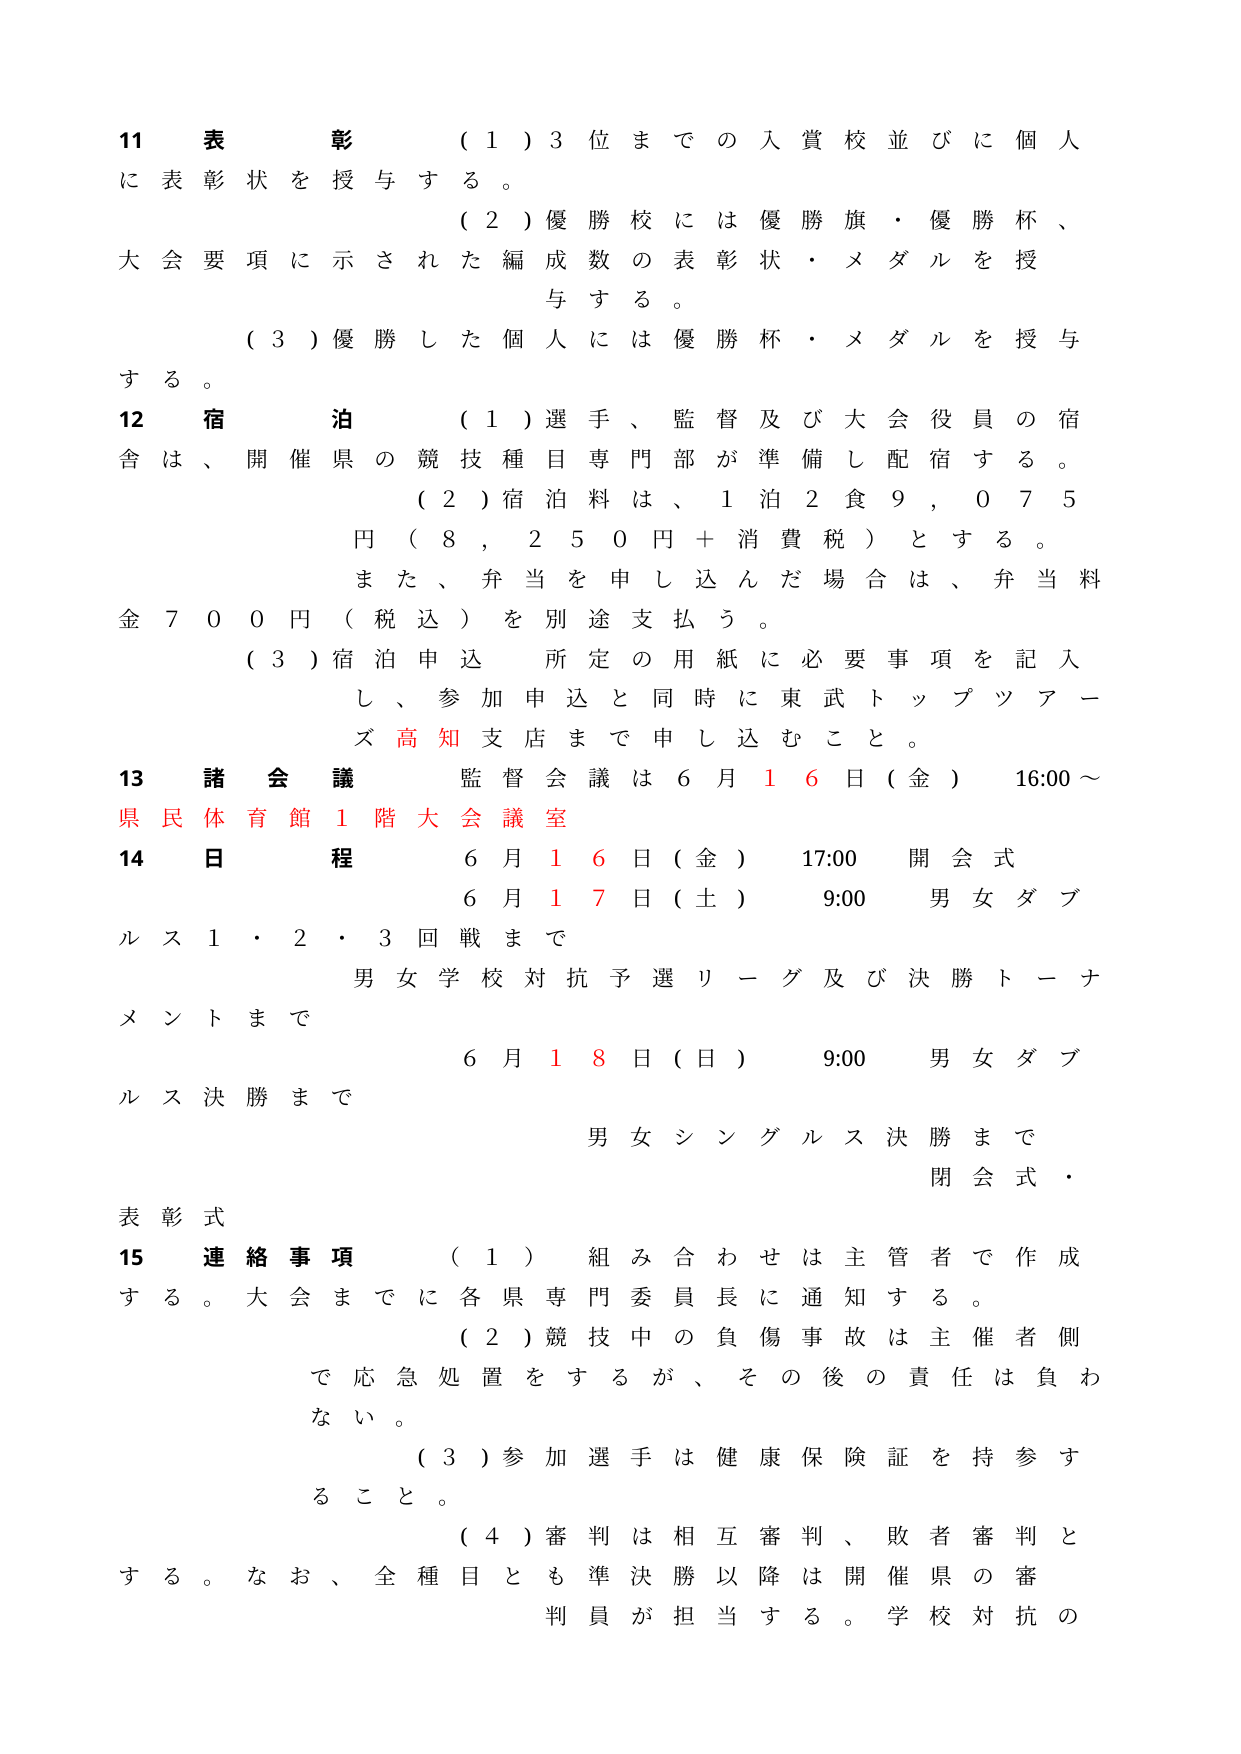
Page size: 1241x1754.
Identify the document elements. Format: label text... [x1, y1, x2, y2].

text (２) 競技中の負傷事故は主催者側で応急処置をするが、その後の責任は負わない。 [118, 1316, 1122, 1436]
text また、弁当を申し込んだ場合は、弁当料金７００円（税込）を別途支払う。 [118, 558, 1122, 638]
text 閉会式・表彰式 [118, 1156, 1122, 1236]
text (２) 宿泊料は、１泊２食９，０７５円（８，２５０円＋消費税）とする。 [118, 478, 1122, 558]
text (３) 優勝した個人には優勝杯・メダルを授与する。 [118, 318, 1122, 398]
text 11 表 彰 (１) ３位までの入賞校並びに個人に表彰状を授与する。 [118, 119, 1122, 199]
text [118, 1595, 1122, 1635]
text (４) 審判は相互審判、敗者審判とする。なお、全種目とも準決勝以降は開催県の審 [118, 1515, 1122, 1595]
text 12 宿 泊 (１) 選手、監督及び大会役員の宿舎は、開催県の競技種目専門部が準備し配宿する。 [118, 398, 1122, 478]
text 与する。 [118, 278, 1122, 318]
text 男女学校対抗予選リーグ及び決勝トーナメントまで [118, 957, 1122, 1037]
text 14 日 程 ６月１６日(金) 17:00 開会式 [118, 837, 1122, 877]
text (３) 参加選手は健康保険証を持参すること。 [118, 1436, 1122, 1515]
text 13 諸 会 議 監督会議は６月１６日(金) 16:00～ 県民体育館１階大会議室 [118, 757, 1122, 837]
text ６月１８日(日) 9:00 男女ダブルス決勝まで [118, 1037, 1122, 1116]
text (３) 宿泊申込 所定の用紙に必要事項を記入し、参加申込と同時に東武トップツアーズ高知支店まで申し込むこと。 [118, 638, 1122, 757]
text ６月１７日(土) 9:00 男女ダブルス１・２・３回戦まで [118, 877, 1122, 957]
text 男女シングルス決勝まで [118, 1116, 1122, 1156]
text 15 連絡事項 （１） 組み合わせは主管者で作成する。大会までに各県専門委員長に通知する。 [118, 1236, 1122, 1316]
text (２) 優勝校には優勝旗・優勝杯、大会要項に示された編成数の表彰状・メダルを授 [118, 199, 1122, 278]
